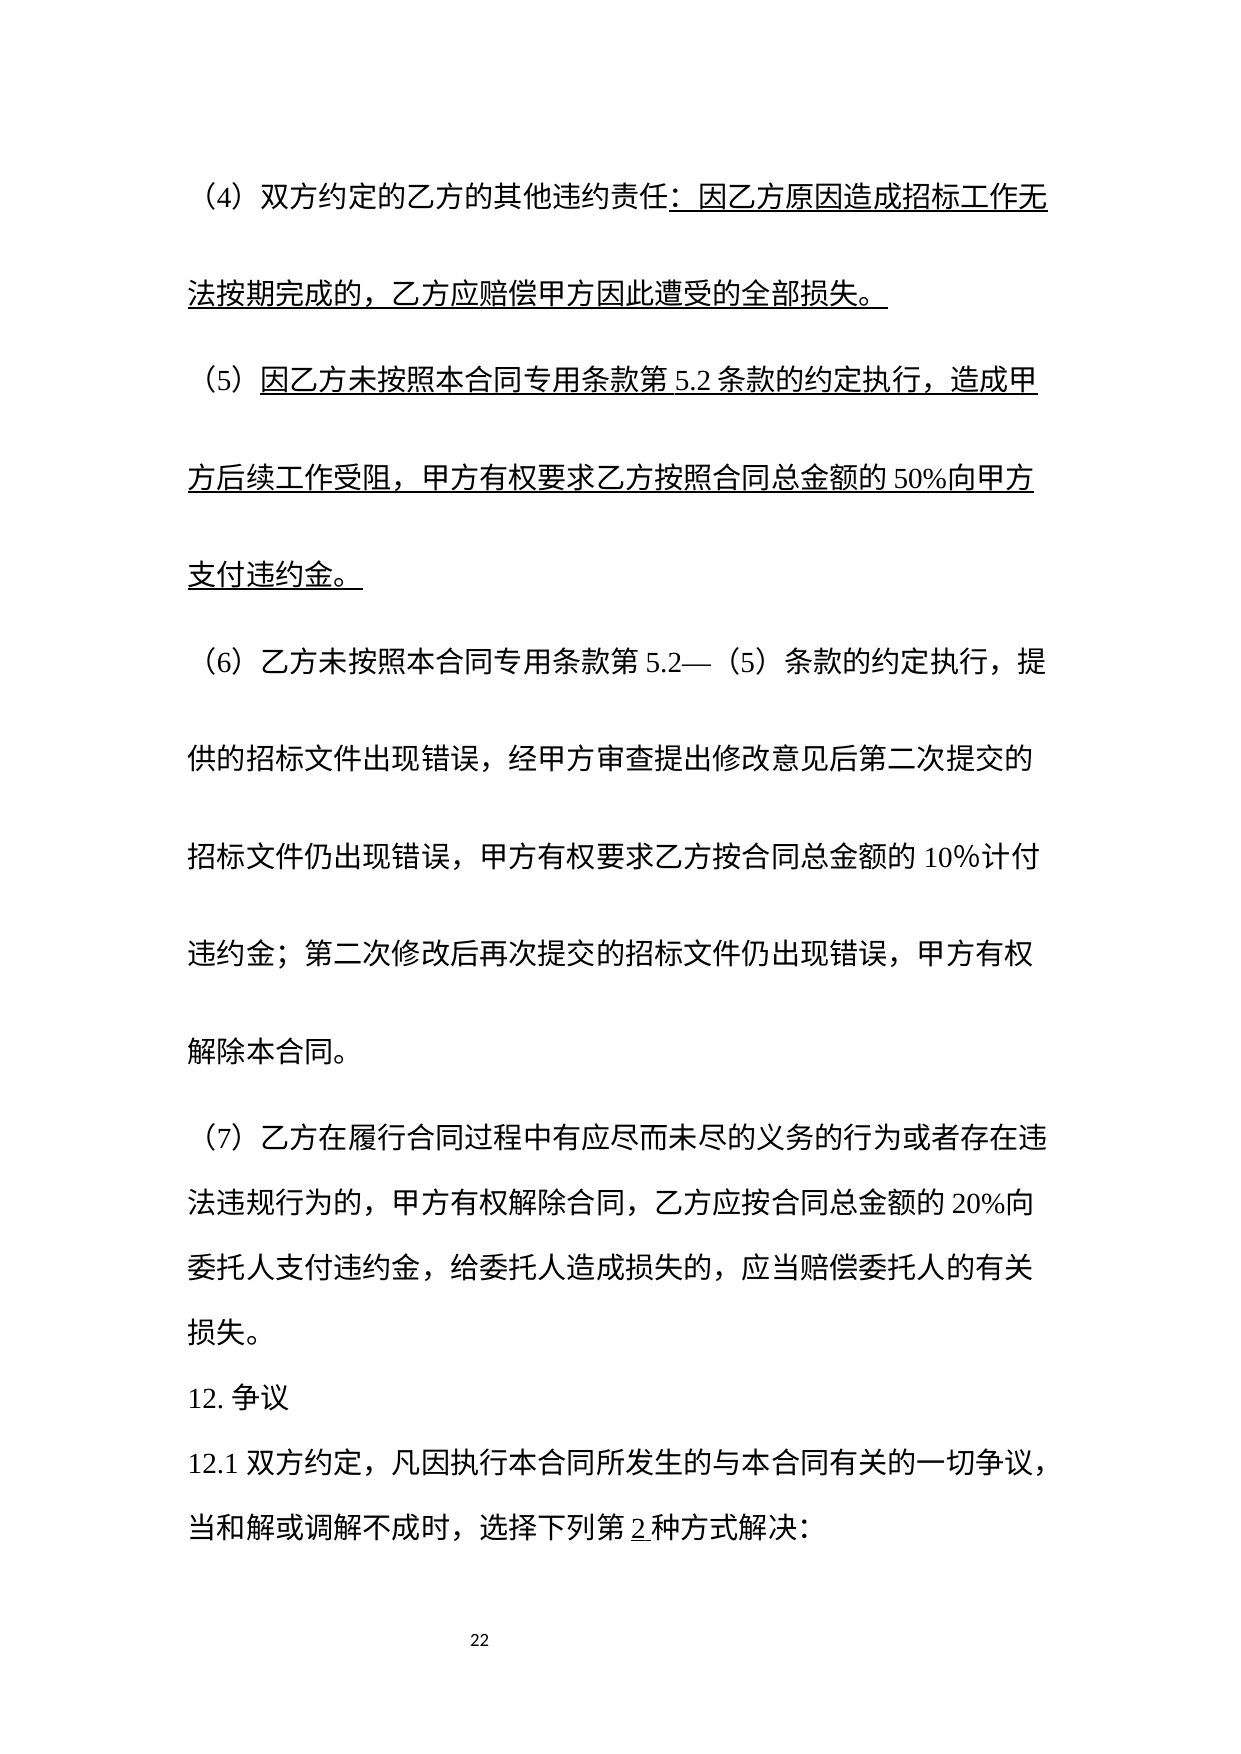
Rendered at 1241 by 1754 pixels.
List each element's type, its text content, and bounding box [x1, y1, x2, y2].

text （4）双方约定的乙方的其他违约责任：因乙方原因造成招标工作无法按期完成的，乙方应赔偿甲方因此遭受的全部损失。 [187, 162, 1053, 324]
text （7）乙方在履行合同过程中有应尽而未尽的义务的行为或者存在违法违规行为的，甲方有权解除合同，乙方应按合同总金额的20%向委托人支付违约金，给委托人造成损失的，应当赔偿委托人的有关损失。 [187, 1103, 1053, 1363]
text （5）因乙方未按照本合同专用条款第5.2条款的约定执行，造成甲方后续工作受阻，甲方有权要求乙方按照合同总金额的50%向甲方支付违约金。 [187, 346, 1053, 606]
text （6）乙方未按照本合同专用条款第5.2—（5）条款的约定执行，提供的招标文件出现错误，经甲方审查提出修改意见后第二次提交的招标文件仍出现错误，甲方有权要求乙方按合同总金额的 10％计付违约金；第二次修改后再次提交的招标文件仍出现错误，甲方有权解除本合同。 [187, 627, 1053, 1082]
text 12.1 双方约定，凡因执行本合同所发生的与本合同有关的一切争议，当和解或调解不成时，选择下列第2种方式解决： [187, 1428, 1053, 1558]
text 12. 争议 [187, 1363, 1053, 1428]
